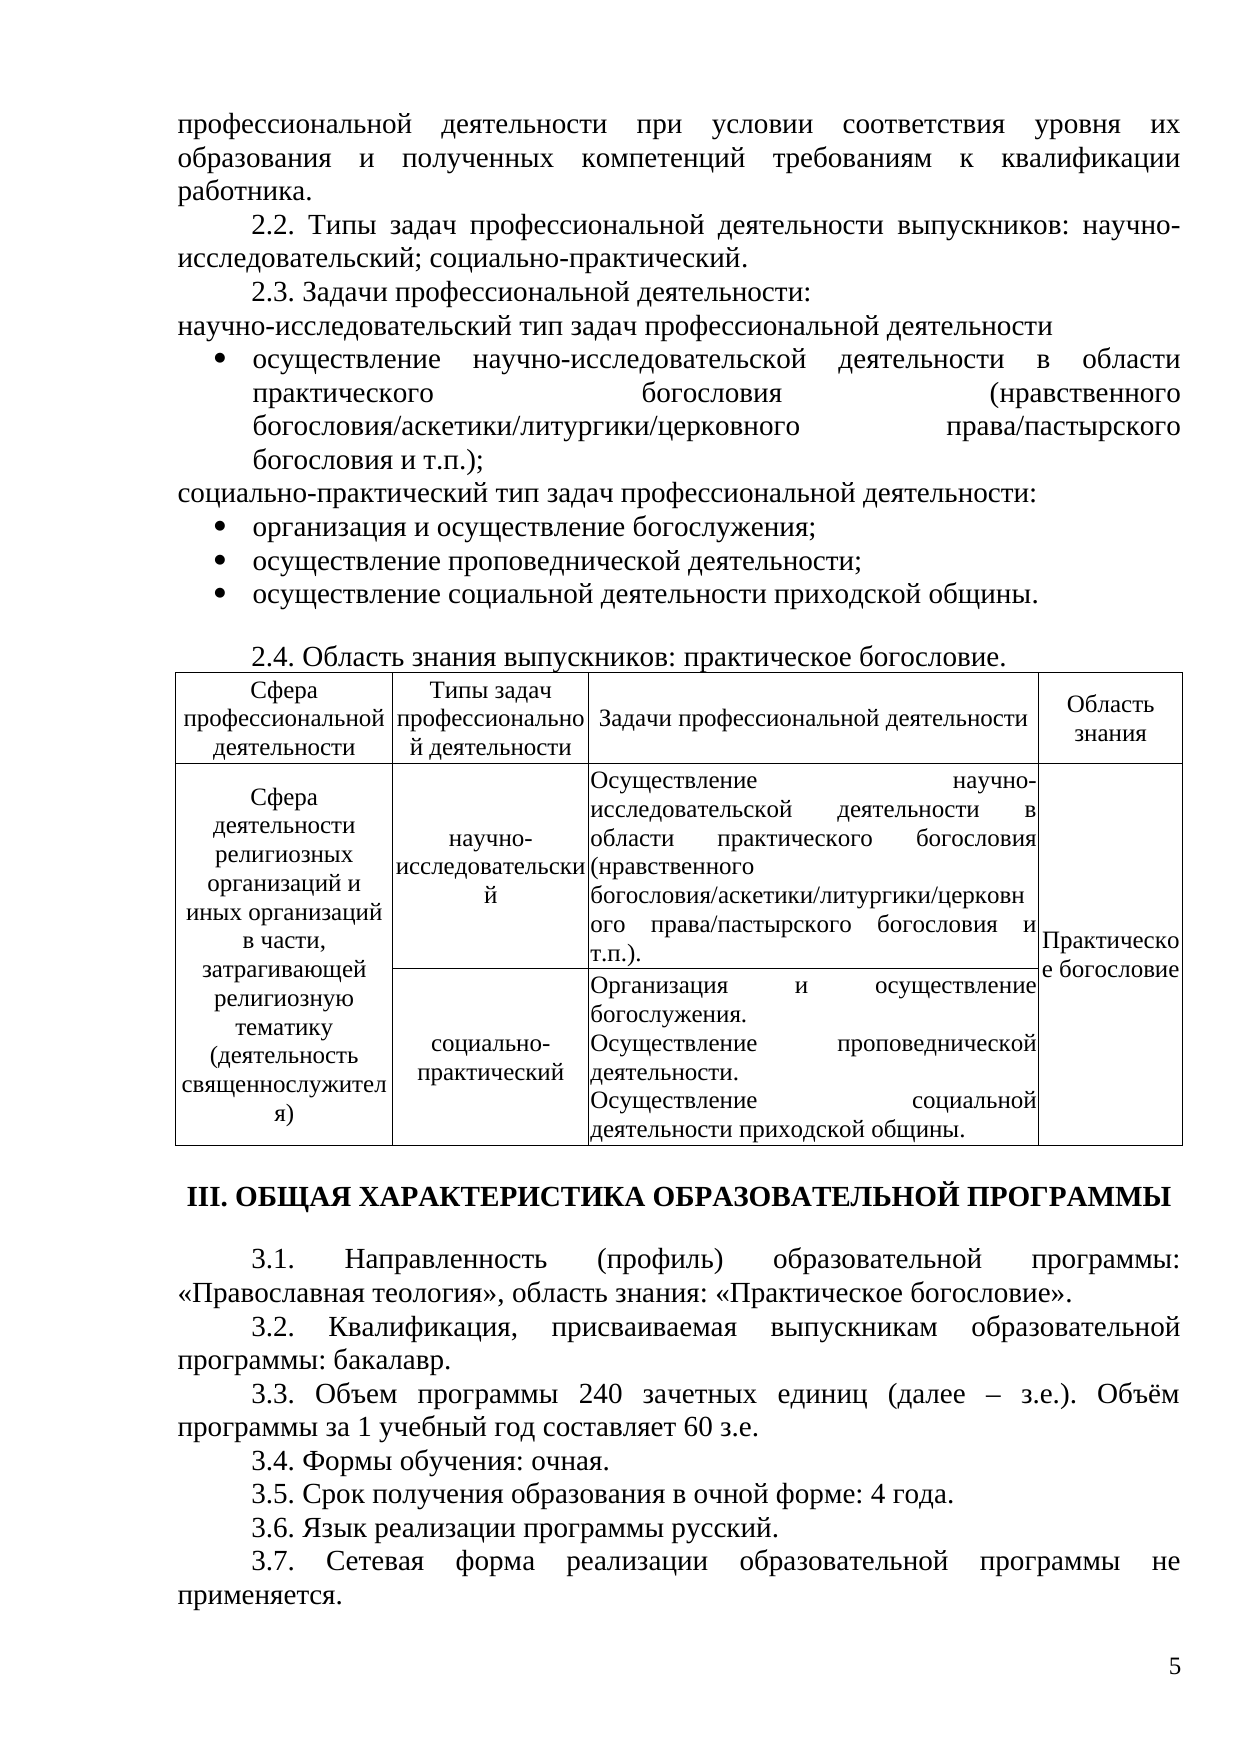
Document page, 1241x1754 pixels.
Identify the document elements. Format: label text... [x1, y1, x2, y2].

text 2.3. Задачи профессиональной деятельности: [177, 274, 1181, 308]
table_header Сфера профессиональной деятельности [176, 673, 392, 763]
text 3.1. Направленность (профиль) образовательной программы: «Православная теология», область знания: «Практическое богословие». [177, 1242, 1181, 1309]
text 3.3. Объем программы 240 зачетных единиц (далее – з.е.). Объём программы за 1 учебный год составляет 60 з.е. [177, 1376, 1181, 1443]
table_cell научно-исследовательский [393, 764, 588, 968]
table_cell Организация и осуществление богослужения. Осуществление проповеднической деятельности. Осуществление социальной деятельности приходской общины. [589, 969, 1038, 1145]
table_header Задачи профессиональной деятельности [589, 673, 1038, 763]
table_cell Осуществление научно-исследовательской деятельности в области практического богословия (нравственного богословия/аскетики/литургики/церковного права/пастырского богословия и т.п.). [589, 764, 1038, 968]
list организация и осуществление богослужения; [215, 509, 1181, 543]
list осуществление проповеднической деятельности; [215, 543, 1181, 576]
text III. ОБЩАЯ ХАРАКТЕРИСТИКА ОБРАЗОВАТЕЛЬНОЙ ПРОГРАММЫ [177, 1179, 1181, 1213]
text научно-исследовательский тип задач профессиональной деятельности [177, 308, 1181, 341]
text 3.5. Срок получения образования в очной форме: 4 года. [177, 1476, 1181, 1510]
table_cell социально-практический [393, 969, 588, 1145]
table_header Область знания [1039, 673, 1182, 763]
text 3.6. Язык реализации программы русский. [177, 1510, 1181, 1543]
text 2.4. Область знания выпускников: практическое богословие. [177, 639, 1181, 672]
text 3.7. Сетевая форма реализации образовательной программы не применяется. [177, 1543, 1181, 1611]
table_cell Сфера деятельности религиозных организаций и иных организаций в части, затрагивающей религиозную тематику (деятельность священнослужителя) [176, 764, 392, 1145]
text социально-практический тип задач профессиональной деятельности: [177, 475, 1181, 509]
table_header Типы задач профессиональной деятельности [393, 673, 588, 763]
text 3.4. Формы обучения: очная. [177, 1443, 1181, 1476]
table_cell Практическое богословие [1039, 764, 1182, 1145]
list осуществление научно-исследовательской деятельности в области практического богословия (нравственного богословия/аскетики/литургики/церковного права/пастырского богословия и т.п.); [215, 341, 1181, 475]
text 2.2. Типы задач профессиональной деятельности выпускников: научно-исследовательский; социально-практический. [177, 207, 1181, 274]
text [177, 106, 1181, 207]
list осуществление социальной деятельности приходской общины. [215, 576, 1181, 610]
text 3.2. Квалификация, присваиваемая выпускникам образовательной программы: бакалавр. [177, 1309, 1181, 1376]
